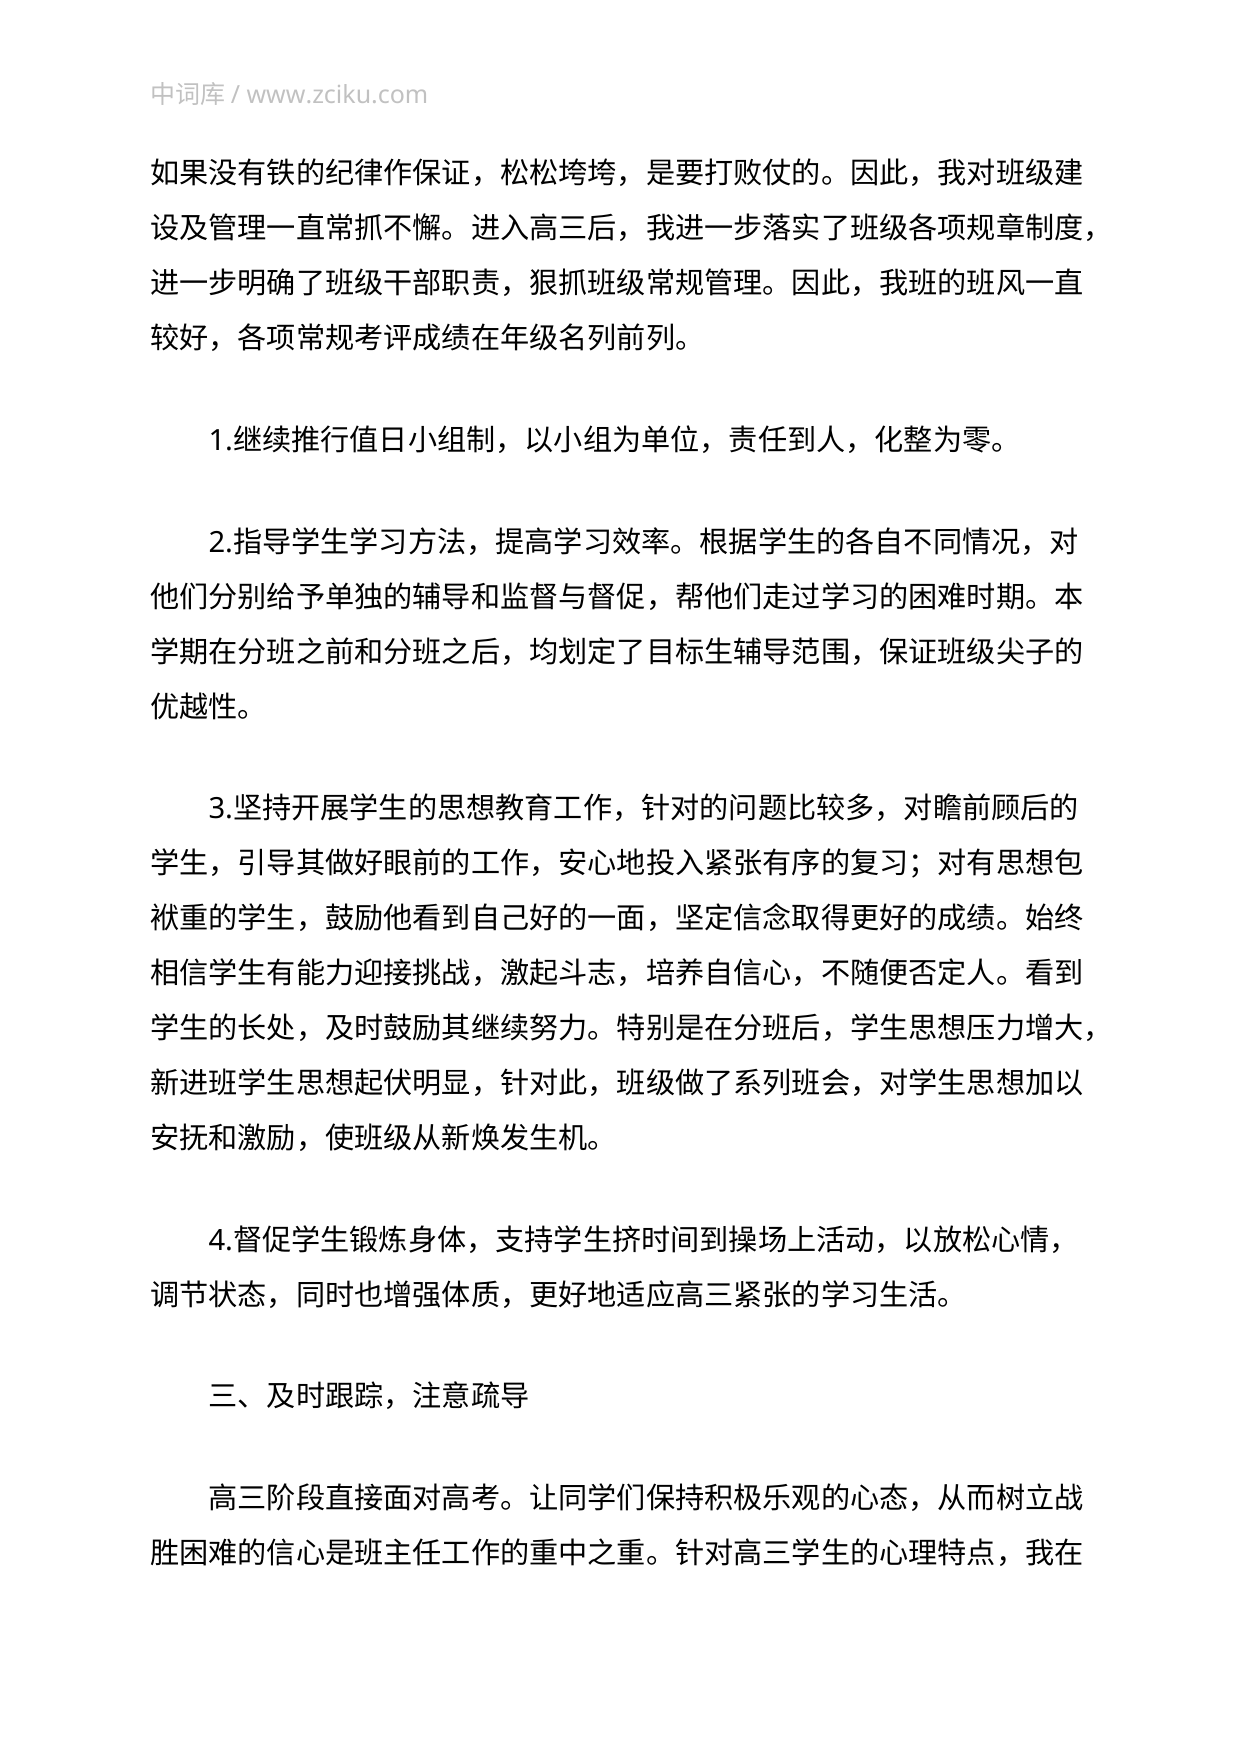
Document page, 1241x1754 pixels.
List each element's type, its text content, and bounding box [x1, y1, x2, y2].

text 4.督促学生锻炼身体，支持学生挤时间到操场上活动，以放松心情，调节状态，同时也增强体质，更好地适应高三紧张的学习生活。 [150, 1216, 1090, 1313]
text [150, 1475, 1090, 1572]
text 3.坚持开展学生的思想教育工作，针对的问题比较多，对瞻前顾后的学生，引导其做好眼前的工作，安心地投入紧张有序的复习；对有思想包袱重的学生，鼓励他看到自己好的一面，坚定信念取得更好的成绩。始终相信学生有能力迎接挑战，激起斗志，培养自信心，不随便否定人。看到学生的长处，及时鼓励其继续努力。特别是在分班后，学生思想压力增大，新进班学生思想起伏明显，针对此，班级做了系列班会，对学生思想加以安抚和激励，使班级从新焕发生机。 [150, 785, 1090, 1157]
text 三、及时跟踪，注意疏导 [150, 1373, 1090, 1415]
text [150, 150, 1090, 357]
text 1.继续推行值日小组制，以小组为单位，责任到人，化整为零。 [150, 416, 1090, 459]
text 2.指导学生学习方法，提高学习效率。根据学生的各自不同情况，对他们分别给予单独的辅导和监督与督促，帮他们走过学习的困难时期。本学期在分班之前和分班之后，均划定了目标生辅导范围，保证班级尖子的优越性。 [150, 518, 1090, 726]
